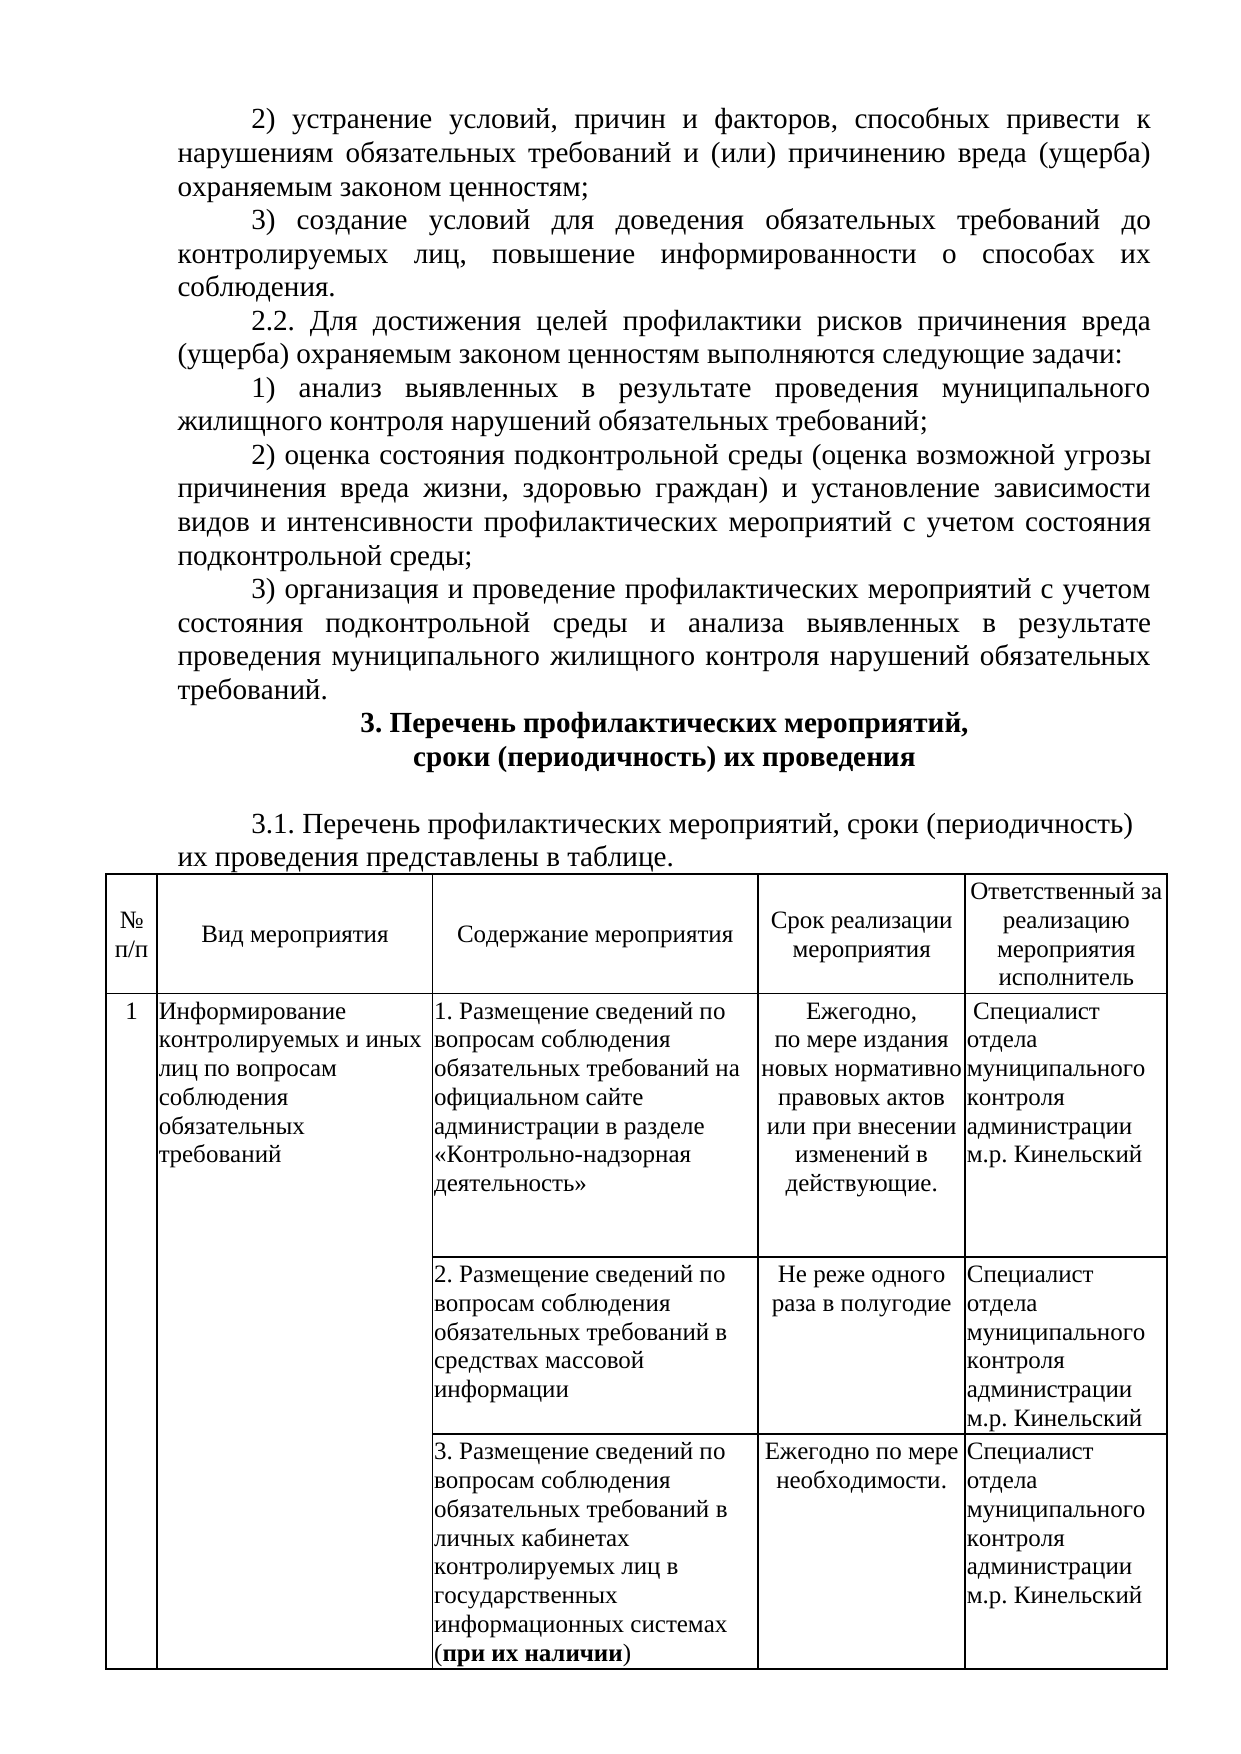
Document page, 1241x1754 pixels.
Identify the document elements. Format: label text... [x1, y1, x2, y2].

table_cell Ежегодно, по мере издания новых нормативно правовых актов или при внесении изменений в действующие. [759, 994, 964, 1256]
text 3. Перечень профилактических мероприятий, [177, 705, 1152, 739]
text 3) создание условий для доведения обязательных требований до контролируемых лиц, повышение информированности о способах их соблюдения. [177, 202, 1152, 303]
table_header Ответственный за реализацию мероприятия исполнитель [966, 875, 1166, 993]
text 3) организация и проведение профилактических мероприятий с учетом состояния подконтрольной среды и анализа выявленных в результате проведения муниципального жилищного контроля нарушений обязательных требований. [177, 571, 1152, 705]
table_cell 2. Размещение сведений по вопросам соблюдения обязательных требований в средствах массовой информации [433, 1258, 757, 1433]
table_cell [759, 1435, 964, 1668]
table_header Срок реализации мероприятия [759, 875, 964, 993]
text 2) оценка состояния подконтрольной среды (оценка возможной угрозы причинения вреда жизни, здоровью граждан) и установление зависимости видов и интенсивности профилактических мероприятий с учетом состояния подконтрольной среды; [177, 437, 1152, 571]
table_header Вид мероприятия [158, 875, 432, 993]
table_cell Специалист отдела муниципального контроля администрации м.р. Кинельский [966, 994, 1166, 1256]
text сроки (периодичность) их проведения [177, 739, 1152, 772]
text 2) устранение условий, причин и факторов, способных привести к нарушениям обязательных требований и (или) причинению вреда (ущерба) охраняемым законом ценностям; [177, 102, 1152, 202]
table_header № п/п [107, 875, 156, 993]
table_header Содержание мероприятия [433, 875, 757, 993]
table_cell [966, 1435, 1166, 1668]
table_cell Специалист отдела муниципального контроля администрации м.р. Кинельский [966, 1258, 1166, 1433]
text 1) анализ выявленных в результате проведения муниципального жилищного контроля нарушений обязательных требований; [177, 370, 1152, 437]
text 3.1. Перечень профилактических мероприятий, сроки (периодичность) их проведения представлены в таблице. [177, 806, 1152, 873]
text 2.2. Для достижения целей профилактики рисков причинения вреда (ущерба) охраняемым законом ценностям выполняются следующие задачи: [177, 303, 1152, 370]
table_cell Информирование контролируемых и иных лиц по вопросам соблюдения обязательных требований [158, 994, 432, 1668]
table_cell Не реже одного раза в полугодие [759, 1258, 964, 1433]
table_cell 1 [107, 994, 156, 1668]
table_cell 1. Размещение сведений по вопросам соблюдения обязательных требований на официальном сайте администрации в разделе «Контрольно-надзорная деятельность» [433, 994, 757, 1256]
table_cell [433, 1435, 757, 1668]
